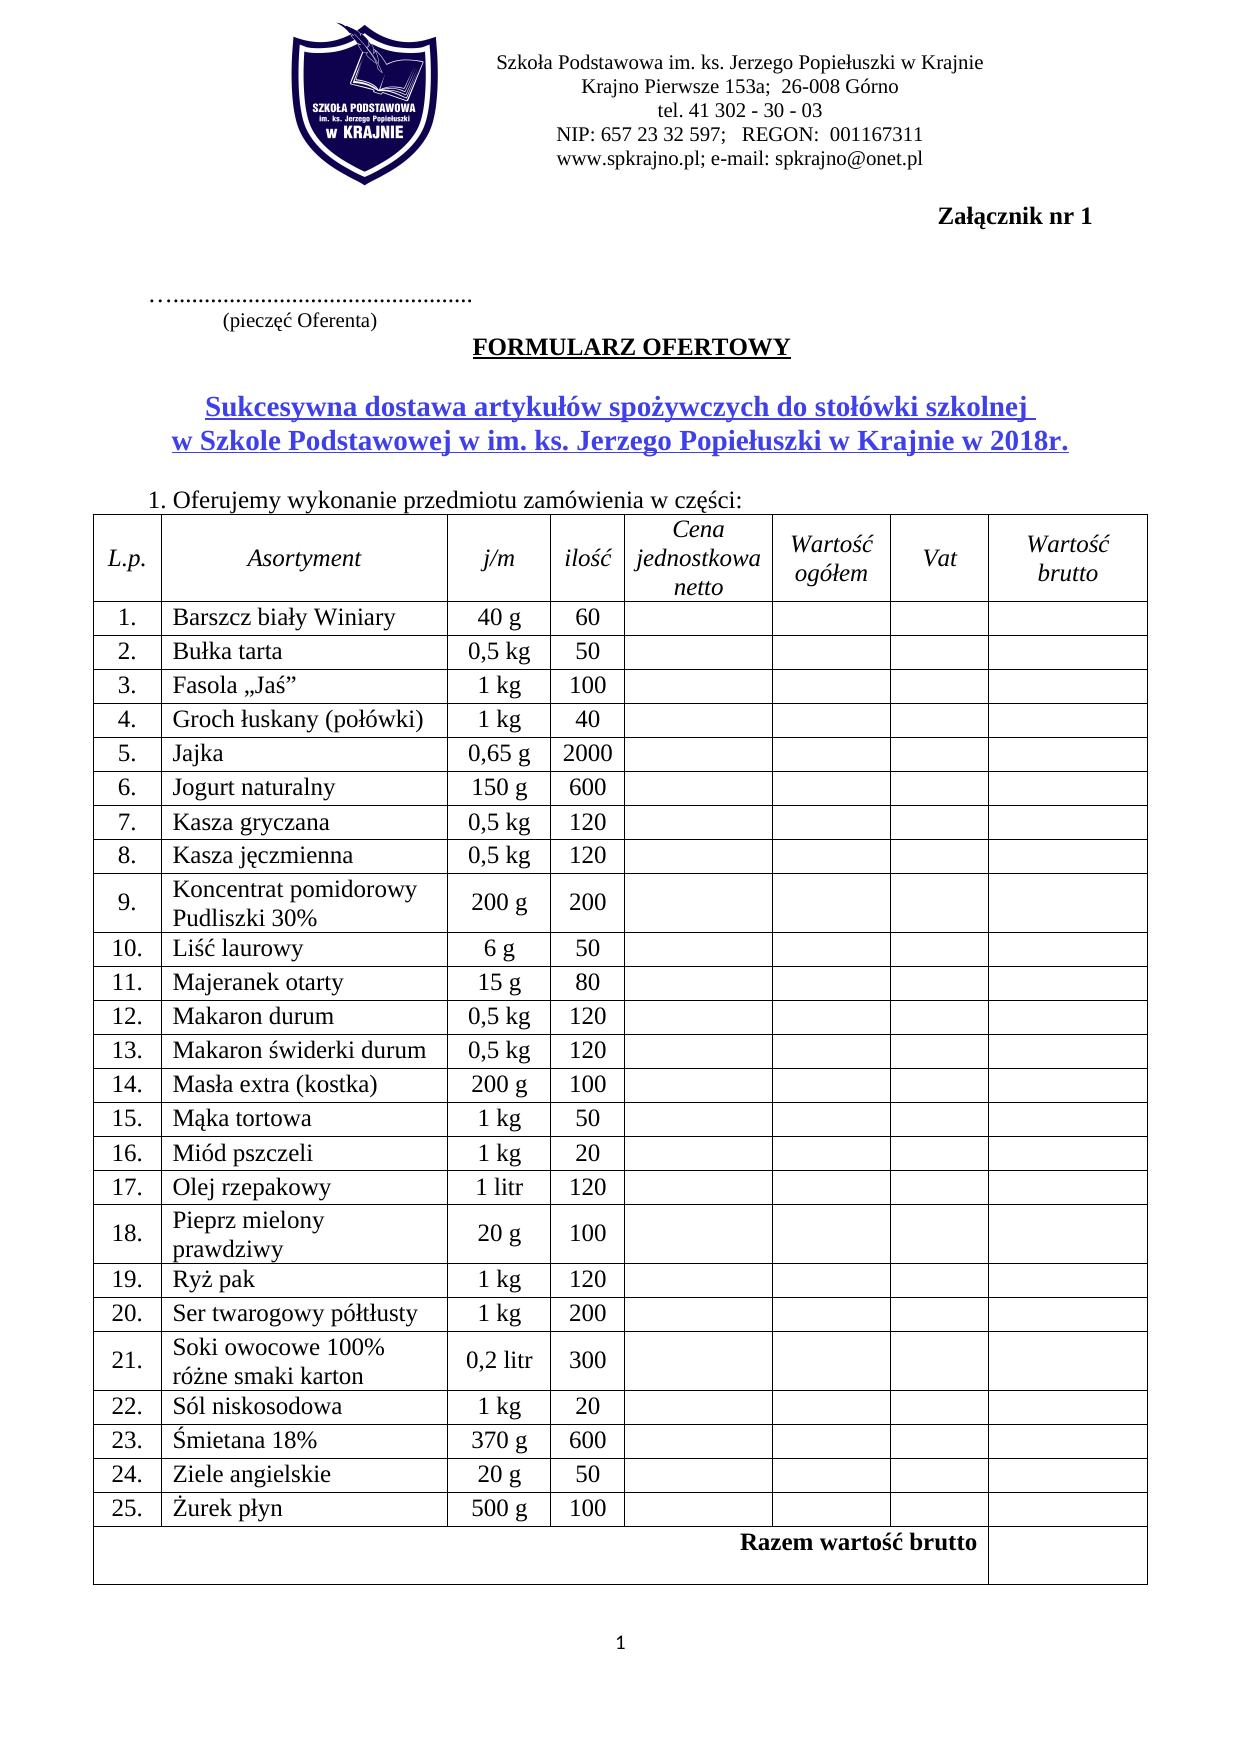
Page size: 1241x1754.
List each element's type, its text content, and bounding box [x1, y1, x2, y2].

table_cell 13. [94, 1035, 161, 1068]
table_cell Ryż pak [162, 1264, 447, 1297]
table_cell [989, 772, 1147, 805]
table_cell [989, 1391, 1147, 1424]
table_cell [989, 1001, 1147, 1034]
table_cell [891, 967, 988, 1000]
table_cell 60 [551, 602, 624, 635]
table_cell [625, 1171, 772, 1204]
table_cell 22. [94, 1391, 161, 1424]
table_cell 15 g [448, 967, 550, 1000]
table_header Wartość ogółem [773, 515, 890, 601]
table_cell [989, 738, 1147, 771]
table_cell 100 [551, 670, 624, 703]
table_cell 120 [551, 840, 624, 873]
table_cell [625, 806, 772, 839]
table_cell Jajka [162, 738, 447, 771]
table_cell 20. [94, 1298, 161, 1331]
table_cell [773, 1391, 890, 1424]
picture [289, 22, 440, 188]
table_cell [989, 704, 1147, 737]
table_cell [989, 1459, 1147, 1492]
table_cell [891, 1298, 988, 1331]
table_cell [773, 967, 890, 1000]
text (pieczęć Oferenta) [223, 308, 1093, 332]
table_cell [773, 602, 890, 635]
table_cell [891, 874, 988, 932]
table_cell 50 [551, 1103, 624, 1136]
table_cell Jogurt naturalny [162, 772, 447, 805]
table_cell 1 litr [448, 1171, 550, 1204]
table_cell [989, 1264, 1147, 1297]
table_cell 21. [94, 1332, 161, 1389]
table_cell [773, 636, 890, 669]
table_cell [989, 874, 1147, 932]
table_cell [625, 602, 772, 635]
table_cell 20 g [448, 1459, 550, 1492]
table_cell [773, 738, 890, 771]
table_cell [891, 1001, 988, 1034]
table_cell [989, 1069, 1147, 1102]
table_cell [625, 772, 772, 805]
table_cell 40 [551, 704, 624, 737]
table_cell [773, 1035, 890, 1068]
table_cell [989, 1332, 1147, 1389]
table_cell [989, 1425, 1147, 1458]
table_cell [625, 874, 772, 932]
table_cell 23. [94, 1425, 161, 1458]
table_cell [891, 1205, 988, 1263]
table_cell 120 [551, 1264, 624, 1297]
table_cell 0,2 litr [448, 1332, 550, 1389]
table_cell [989, 636, 1147, 669]
table_cell [773, 1137, 890, 1170]
table_cell [989, 1103, 1147, 1136]
table_cell 15. [94, 1103, 161, 1136]
table_cell 8. [94, 840, 161, 873]
table_cell [891, 636, 988, 669]
table_cell Makaron durum [162, 1001, 447, 1034]
table_cell [891, 1137, 988, 1170]
table_cell Liść laurowy [162, 933, 447, 966]
table_cell 300 [551, 1332, 624, 1389]
table_cell Razem wartość brutto [94, 1527, 988, 1584]
table_cell [625, 1459, 772, 1492]
table_cell [773, 772, 890, 805]
table_cell 50 [551, 933, 624, 966]
table_cell [773, 1069, 890, 1102]
table_cell [989, 806, 1147, 839]
table_cell 1 kg [448, 1298, 550, 1331]
table_cell 120 [551, 1035, 624, 1068]
table_cell 120 [551, 1171, 624, 1204]
table_cell Miód pszczeli [162, 1137, 447, 1170]
table_cell Mąka tortowa [162, 1103, 447, 1136]
table_cell 11. [94, 967, 161, 1000]
table_cell Soki owocowe 100% różne smaki karton [162, 1332, 447, 1389]
table_cell [989, 1035, 1147, 1068]
table_cell [891, 602, 988, 635]
table_cell Fasola „Jaś” [162, 670, 447, 703]
table_cell 200 [551, 1298, 624, 1331]
table_cell 40 g [448, 602, 550, 635]
table_cell 7. [94, 806, 161, 839]
table_cell 12. [94, 1001, 161, 1034]
table_cell [625, 1137, 772, 1170]
table_cell [773, 874, 890, 932]
table_cell 2000 [551, 738, 624, 771]
table_cell [773, 1493, 890, 1526]
table_cell 25. [94, 1493, 161, 1526]
table_cell 50 [551, 636, 624, 669]
table_cell [625, 1205, 772, 1263]
table_cell [773, 840, 890, 873]
table_cell 6. [94, 772, 161, 805]
table_cell [891, 738, 988, 771]
table_cell [891, 1391, 988, 1424]
table_cell Koncentrat pomidorowy Pudliszki 30% [162, 874, 447, 932]
table_cell [625, 670, 772, 703]
table_cell [773, 1205, 890, 1263]
table_cell 2. [94, 636, 161, 669]
table_cell 100 [551, 1205, 624, 1263]
table_cell 1 kg [448, 1264, 550, 1297]
table_cell [891, 1035, 988, 1068]
table_header Cena jednostkowa netto [625, 515, 772, 601]
table_cell 0,5 kg [448, 840, 550, 873]
text …................................................ [148, 279, 1093, 308]
table_cell [625, 1264, 772, 1297]
table_cell [891, 704, 988, 737]
table_cell 0,65 g [448, 738, 550, 771]
table_cell [625, 1425, 772, 1458]
table_cell [989, 933, 1147, 966]
table_cell [891, 1171, 988, 1204]
table_cell [773, 1264, 890, 1297]
table_cell 150 g [448, 772, 550, 805]
table_cell 50 [551, 1459, 624, 1492]
table_cell Makaron świderki durum [162, 1035, 447, 1068]
table_cell 1 kg [448, 670, 550, 703]
table_cell [989, 967, 1147, 1000]
table_cell [773, 1103, 890, 1136]
table_cell [625, 840, 772, 873]
text 1. Oferujemy wykonanie przedmiotu zamówienia w części: [148, 485, 1093, 513]
table_cell 19. [94, 1264, 161, 1297]
table_cell [773, 1332, 890, 1389]
table_cell [625, 738, 772, 771]
table_cell 1 kg [448, 1137, 550, 1170]
table_cell 10. [94, 933, 161, 966]
table_cell Masła extra (kostka) [162, 1069, 447, 1102]
text Sukcesywna dostawa artykułów spożywczych do stołówki szkolnej w Szkole Podstawowej w im. ks. Jerzego Popiełuszki w Krajnie w 2018r. [148, 390, 1093, 456]
table_cell 6 g [448, 933, 550, 966]
table_cell [891, 1425, 988, 1458]
table_header Vat [891, 515, 988, 601]
table_cell 17. [94, 1171, 161, 1204]
table_cell [773, 1298, 890, 1331]
table_cell 20 [551, 1137, 624, 1170]
table_cell [773, 806, 890, 839]
table_header Asortyment [162, 515, 447, 601]
table_cell 1. [94, 602, 161, 635]
table_cell [891, 670, 988, 703]
table_cell Groch łuskany (połówki) [162, 704, 447, 737]
table_cell [891, 1103, 988, 1136]
table_cell [625, 1103, 772, 1136]
table_cell 24. [94, 1459, 161, 1492]
table_cell 100 [551, 1069, 624, 1102]
table_cell 0,5 kg [448, 806, 550, 839]
table_cell [625, 1069, 772, 1102]
table_cell Olej rzepakowy [162, 1171, 447, 1204]
table_cell 5. [94, 738, 161, 771]
table_cell Barszcz biały Winiary [162, 602, 447, 635]
table_cell 100 [551, 1493, 624, 1526]
table_cell Majeranek otarty [162, 967, 447, 1000]
table_cell [625, 967, 772, 1000]
table_cell [625, 1391, 772, 1424]
table_cell [891, 806, 988, 839]
table_cell [989, 1137, 1147, 1170]
table_cell [989, 1171, 1147, 1204]
table_cell [625, 636, 772, 669]
table_header L.p. [94, 515, 161, 601]
table_cell [773, 1171, 890, 1204]
table_cell 20 g [448, 1205, 550, 1263]
table_cell [891, 772, 988, 805]
table_cell [891, 840, 988, 873]
table_cell 200 g [448, 874, 550, 932]
table_header Wartość brutto [989, 515, 1147, 601]
table_cell [989, 1298, 1147, 1331]
table_cell 20 [551, 1391, 624, 1424]
table_cell [891, 1332, 988, 1389]
table_cell 200 g [448, 1069, 550, 1102]
table_cell 9. [94, 874, 161, 932]
table_cell 1 kg [448, 1391, 550, 1424]
table_cell Śmietana 18% [162, 1425, 447, 1458]
table_cell Bułka tarta [162, 636, 447, 669]
table_cell 120 [551, 1001, 624, 1034]
table_cell Ziele angielskie [162, 1459, 447, 1492]
table_cell 370 g [448, 1425, 550, 1458]
table_cell Żurek płyn [162, 1493, 447, 1526]
table_cell [625, 704, 772, 737]
table_cell 16. [94, 1137, 161, 1170]
table_cell [891, 1493, 988, 1526]
table_cell [773, 1425, 890, 1458]
table_cell [625, 1035, 772, 1068]
table_cell [625, 1332, 772, 1389]
table_cell [773, 1459, 890, 1492]
table_cell 0,5 kg [448, 1001, 550, 1034]
table_cell 14. [94, 1069, 161, 1102]
text FORMULARZ OFERTOWY [148, 332, 1115, 361]
table_cell Kasza jęczmienna [162, 840, 447, 873]
table_cell [891, 933, 988, 966]
table_cell [625, 933, 772, 966]
table_cell 80 [551, 967, 624, 1000]
text Załącznik nr 1 [148, 201, 1093, 230]
table_cell [891, 1069, 988, 1102]
table_cell 120 [551, 806, 624, 839]
table_cell [989, 840, 1147, 873]
table_cell Pieprz mielony prawdziwy [162, 1205, 447, 1263]
table_cell [625, 1001, 772, 1034]
table_cell [891, 1264, 988, 1297]
table_header ilość [551, 515, 624, 601]
table_cell Ser twarogowy półtłusty [162, 1298, 447, 1331]
table_cell 18. [94, 1205, 161, 1263]
table_cell Kasza gryczana [162, 806, 447, 839]
table_cell [989, 1527, 1147, 1584]
table_cell [989, 1493, 1147, 1526]
table_cell 500 g [448, 1493, 550, 1526]
table_cell [891, 1459, 988, 1492]
table_cell [989, 602, 1147, 635]
table_cell 1 kg [448, 1103, 550, 1136]
table_cell [773, 704, 890, 737]
table_cell 1 kg [448, 704, 550, 737]
table_cell 200 [551, 874, 624, 932]
table_cell 4. [94, 704, 161, 737]
table_cell 0,5 kg [448, 636, 550, 669]
table_cell [989, 670, 1147, 703]
table_cell Sól niskosodowa [162, 1391, 447, 1424]
table_cell [773, 933, 890, 966]
table_cell [625, 1493, 772, 1526]
table_cell 0,5 kg [448, 1035, 550, 1068]
table_header j/m [448, 515, 550, 601]
table_cell 600 [551, 1425, 624, 1458]
table_cell 3. [94, 670, 161, 703]
table_cell [989, 1205, 1147, 1263]
table_cell [773, 1001, 890, 1034]
table_cell 600 [551, 772, 624, 805]
table_cell [625, 1298, 772, 1331]
table_cell [773, 670, 890, 703]
